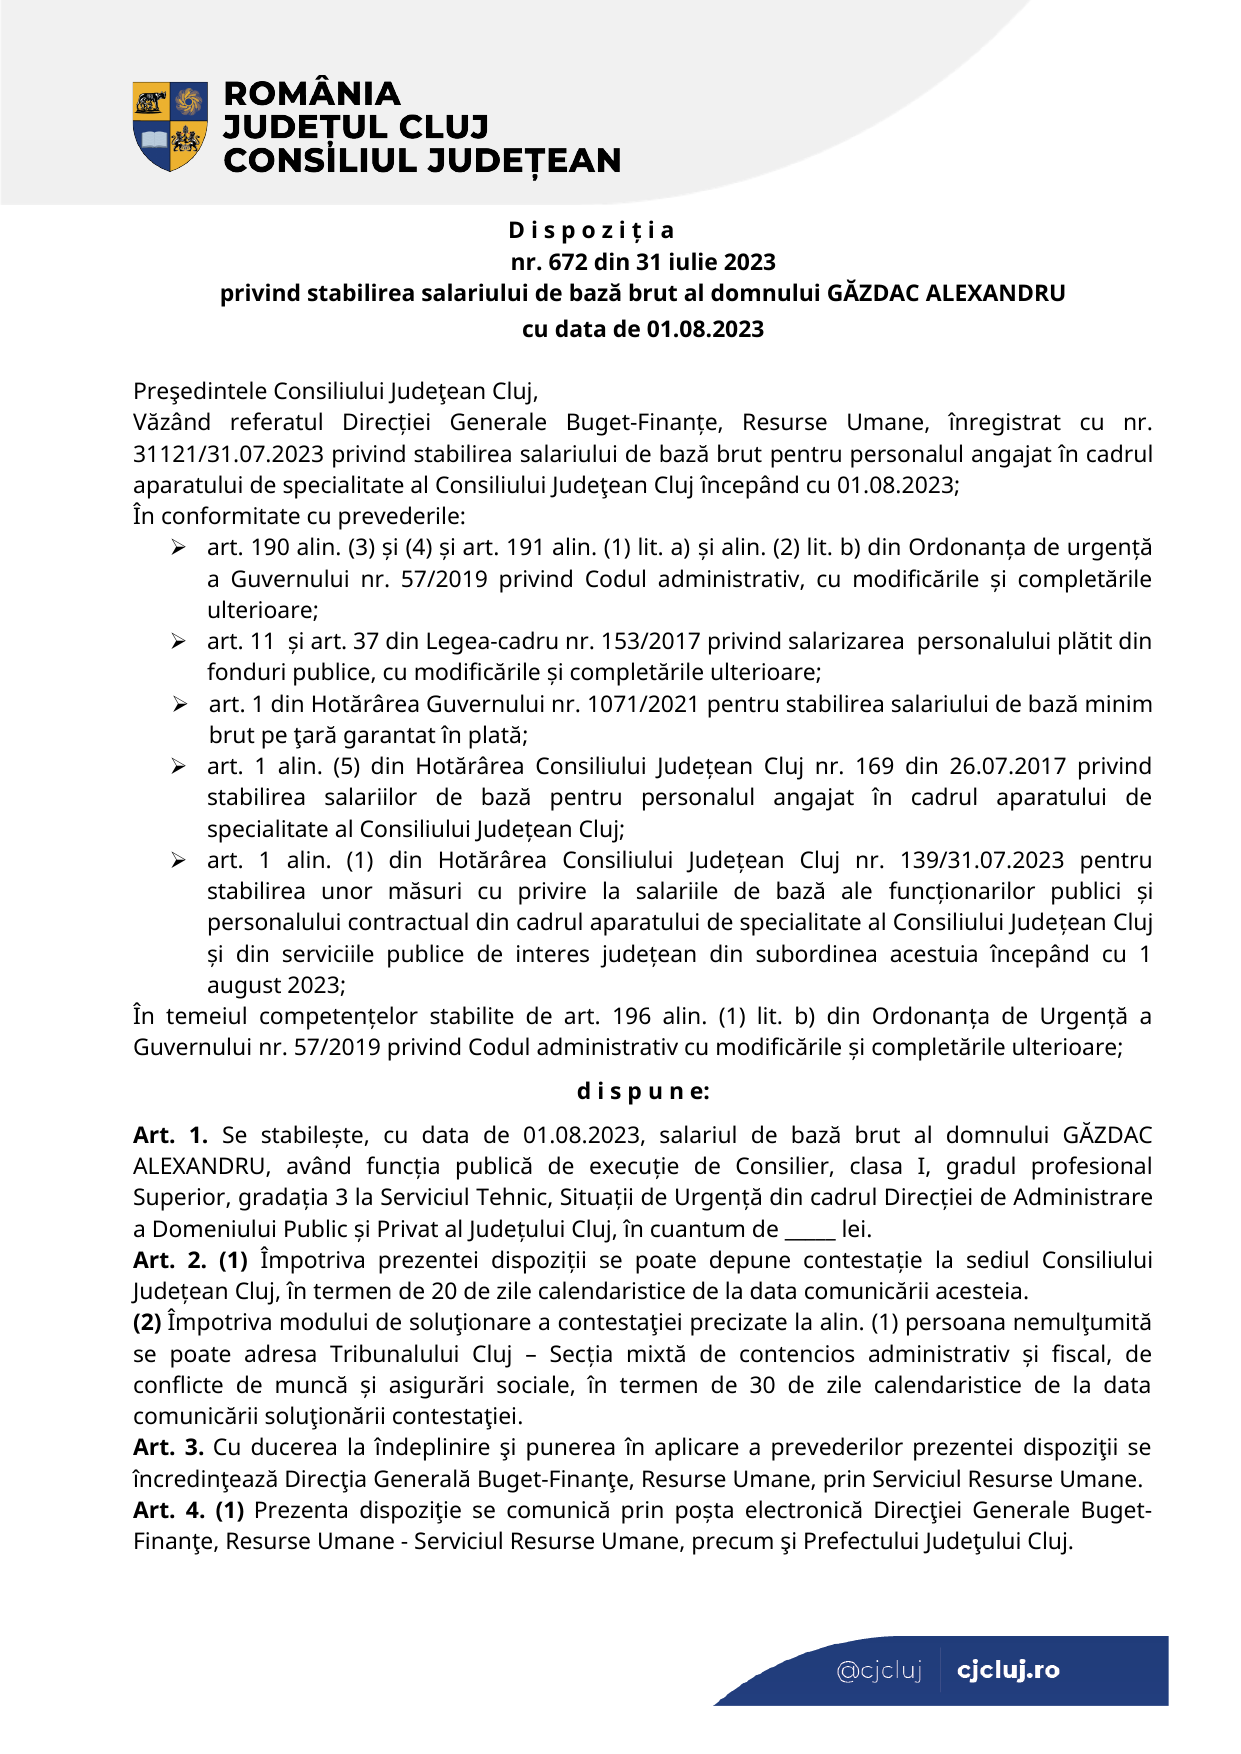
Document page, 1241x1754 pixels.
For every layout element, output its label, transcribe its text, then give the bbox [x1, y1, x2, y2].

text nr. 672 din 31 iulie 2023 [133, 246, 1153, 277]
text d i s p u n e: [133, 1075, 1153, 1106]
text Văzând referatul Direcţiei Generale Buget-Finanţe, Resurse Umane, înregistrat cu nr. 31121/31.07.2023 privind stabilirea salariului de bază brut pentru personalul angajat în cadrul aparatului de specialitate al Consiliului Judeţean Cluj începând cu 01.08.2023; [133, 406, 1153, 500]
text privind stabilirea salariului de bază brut al domnului GĂZDAC ALEXANDRU [133, 277, 1153, 308]
text cu data de 01.08.2023 [133, 313, 1153, 344]
picture [132, 75, 620, 181]
picture [712, 1636, 1169, 1706]
list art. 1 alin. (1) din Hotărârea Consiliului Județean Cluj nr. 139/31.07.2023 pentru stabilirea unor măsuri cu privire la salariile de bază ale funcţionarilor publici şi personalului contractual din cadrul aparatului de specialitate al Consiliului Județean Cluj și din serviciile publice de interes judeţean din subordinea acestuia începând cu 1 august 2023; [169, 844, 1153, 1000]
text Art. 4. (1) Prezenta dispoziţie se comunică prin poșta electronică Direcţiei Generale Buget-Finanţe, Resurse Umane - Serviciul Resurse Umane, precum şi Prefectului Judeţului Cluj. [133, 1494, 1153, 1556]
text Art. 1. Se stabilește, cu data de 01.08.2023, salariul de bază brut al domnului GĂZDAC ALEXANDRU, având funcția publică de execuție de Consilier, clasa I, gradul profesional Superior, gradația 3 la Serviciul Tehnic, Situații de Urgență din cadrul Direcției de Administrare a Domeniului Public și Privat al Județului Cluj, în cuantum de _____ lei. [133, 1119, 1153, 1244]
list art. 190 alin. (3) și (4) și art. 191 alin. (1) lit. a) şi alin. (2) lit. b) din Ordonanța de urgență a Guvernului nr. 57/2019 privind Codul administrativ, cu modificările și completările ulterioare; [169, 531, 1153, 625]
list art. 11 și art. 37 din Legea-cadru nr. 153/2017 privind salarizarea personalului plătit din fonduri publice, cu modificările și completările ulterioare; [169, 625, 1153, 687]
list art. 1 alin. (5) din Hotărârea Consiliului Județean Cluj nr. 169 din 26.07.2017 privind stabilirea salariilor de bază pentru personalul angajat în cadrul aparatului de specialitate al Consiliului Județean Cluj; [169, 750, 1153, 844]
text (2) Împotriva modului de soluţionare a contestaţiei precizate la alin. (1) persoana nemulţumită se poate adresa Tribunalului Cluj – Secția mixtă de contencios administrativ și fiscal, de conflicte de muncă și asigurări sociale, în termen de 30 de zile calendaristice de la data comunicării soluţionării contestaţiei. [133, 1306, 1153, 1431]
text D i s p o z i ț i a [508, 214, 1153, 246]
list art. 1 din Hotărârea Guvernului nr. 1071/2021 pentru stabilirea salariului de bază minim brut pe ţară garantat în plată; [171, 687, 1153, 750]
text În conformitate cu prevederile: [133, 500, 1153, 531]
text Art. 3. Cu ducerea la îndeplinire şi punerea în aplicare a prevederilor prezentei dispoziţii se încredinţează Direcţia Generală Buget-Finanţe, Resurse Umane, prin Serviciul Resurse Umane. [133, 1431, 1153, 1494]
text Preşedintele Consiliului Judeţean Cluj, [133, 375, 1153, 406]
text În temeiul competențelor stabilite de art. 196 alin. (1) lit. b) din Ordonanța de Urgență a Guvernului nr. 57/2019 privind Codul administrativ cu modificările și completările ulterioare; [133, 1000, 1153, 1062]
text Art. 2. (1) Împotriva prezentei dispoziții se poate depune contestație la sediul Consiliului Județean Cluj, în termen de 20 de zile calendaristice de la data comunicării acesteia. [133, 1244, 1153, 1306]
